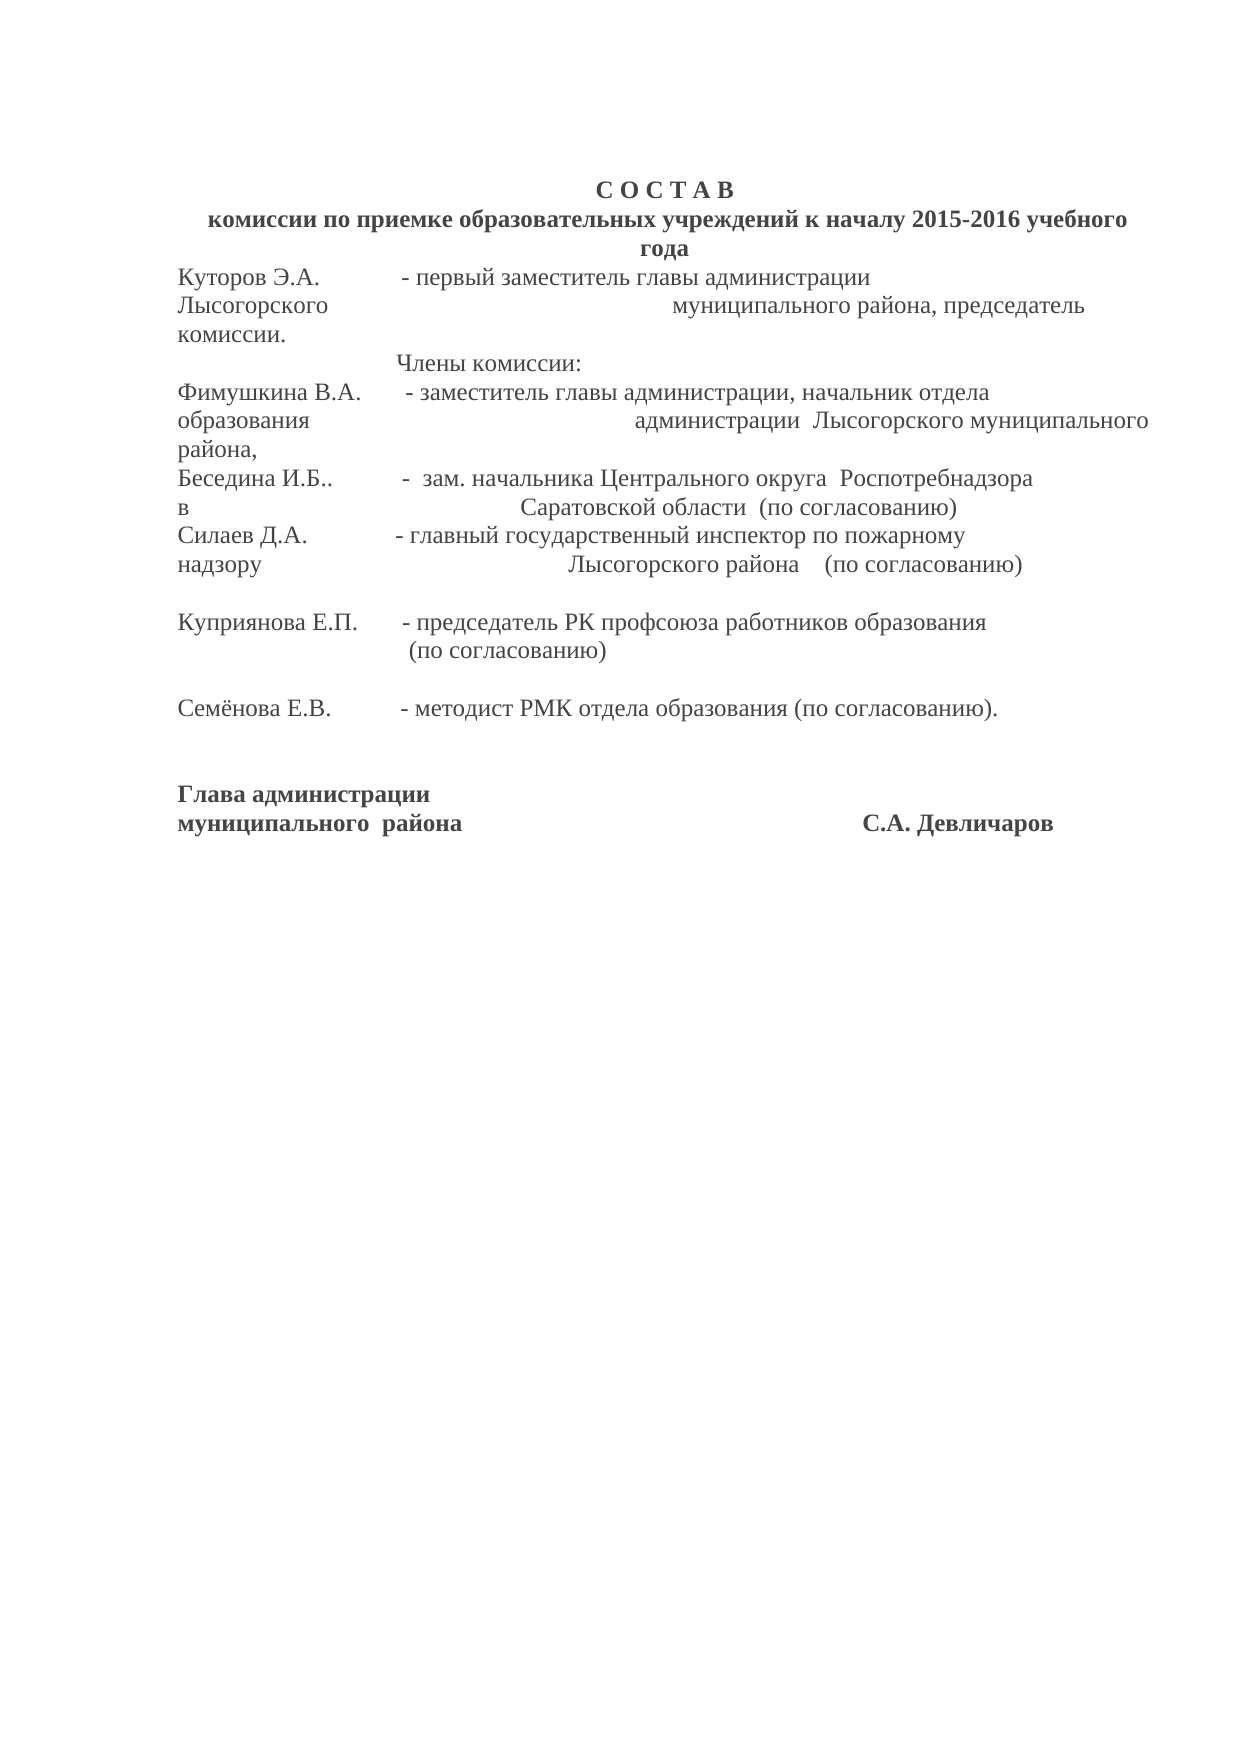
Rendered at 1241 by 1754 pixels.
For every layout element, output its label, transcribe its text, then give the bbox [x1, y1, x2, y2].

text Члены комиссии: [177, 348, 1152, 377]
text Силаев Д.А. - главный государственный инспектор по пожарному надзору Лысогорского района (по согласованию) [177, 521, 1152, 578]
text Семёнова Е.В. - методист РМК отдела образования (по согласованию). [177, 693, 1152, 722]
text Куторов Э.А. - первый заместитель главы администрации Лысогорского муниципального района, председатель комиссии. [177, 262, 1152, 348]
text Фимушкина В.А. - заместитель главы администрации, начальник отдела образования администрации Лысогорского муниципального района, [177, 377, 1152, 463]
text (по согласованию) [177, 636, 1152, 664]
text комиссии по приемке образовательных учреждений к началу 2015-2016 учебного года [177, 204, 1152, 262]
text Куприянова Е.П. - председатель РК профсоюза работников образования [177, 607, 1152, 636]
text муниципального района С.А. Девличаров [177, 808, 1152, 837]
text Глава администрации [177, 779, 1152, 808]
text С О С Т А В [177, 176, 1152, 204]
text Беседина И.Б.. - зам. начальника Центрального округа Роспотребнадзора в Саратовской области (по согласованию) [177, 463, 1152, 521]
